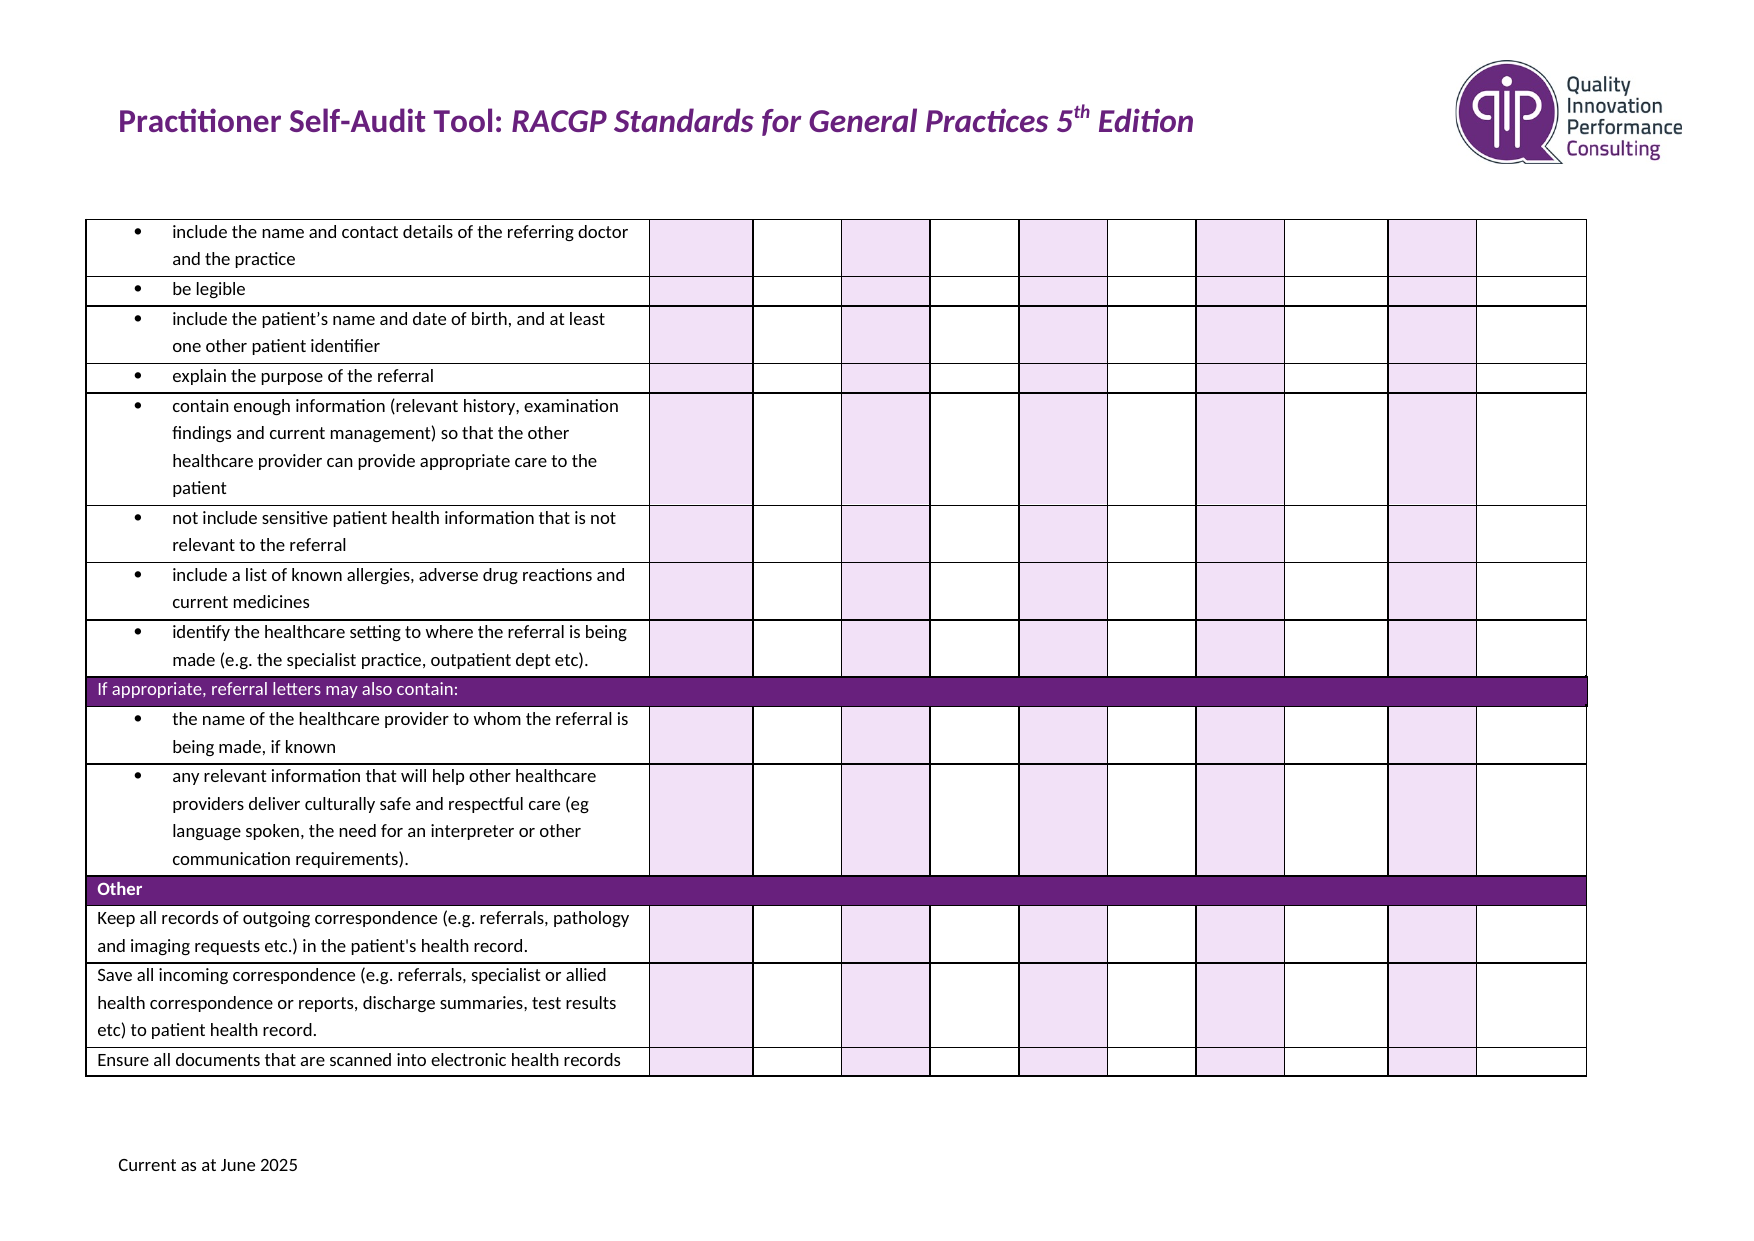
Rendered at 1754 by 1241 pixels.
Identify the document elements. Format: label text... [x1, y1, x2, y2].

table_cell [650, 364, 752, 392]
table_cell [1197, 563, 1284, 619]
table_cell [754, 364, 841, 392]
table_cell [754, 707, 841, 763]
table_cell [754, 906, 841, 962]
table_cell [931, 964, 1018, 1047]
table_cell [1477, 563, 1586, 619]
table_cell [1477, 707, 1586, 763]
table_cell [1477, 765, 1586, 875]
table_cell [650, 394, 752, 504]
table_cell [1285, 364, 1387, 392]
table_cell [1197, 394, 1284, 504]
table_cell [1020, 964, 1107, 1047]
table_cell [754, 563, 841, 619]
table_cell [931, 707, 1018, 763]
table_cell [650, 964, 752, 1047]
table_cell [1108, 364, 1195, 392]
table_cell [931, 506, 1018, 562]
table_cell [1477, 277, 1586, 305]
table_cell [1197, 621, 1284, 676]
table_cell [1389, 906, 1476, 962]
table_cell be legible [87, 277, 649, 305]
table_cell [1108, 1048, 1195, 1075]
table_cell [650, 1048, 752, 1075]
table_cell [1389, 765, 1476, 875]
table_cell [1197, 964, 1284, 1047]
table_cell [754, 220, 841, 276]
table_cell [1477, 964, 1586, 1047]
table_cell [1389, 394, 1476, 504]
table_cell [842, 563, 929, 619]
table_cell [1108, 506, 1195, 562]
table_cell [1108, 307, 1195, 363]
table_cell [1389, 277, 1476, 305]
table_cell [1108, 563, 1195, 619]
table_cell [1389, 563, 1476, 619]
table_cell [1285, 563, 1387, 619]
table_cell [650, 707, 752, 763]
table_cell [842, 765, 929, 875]
table_cell [842, 964, 929, 1047]
table_cell contain enough information (relevant history, examination findings and current management) so that the other healthcare provider can provide appropriate care to the patient [87, 394, 649, 504]
table_cell [1389, 1048, 1476, 1075]
table_cell [1477, 220, 1586, 276]
table_cell [1285, 1048, 1387, 1075]
table_cell [1389, 707, 1476, 763]
table_cell Other [87, 877, 1586, 905]
table_cell [842, 307, 929, 363]
table_cell [1477, 307, 1586, 363]
table_cell [754, 765, 841, 875]
table_cell [1389, 307, 1476, 363]
table_cell [842, 220, 929, 276]
table_cell [650, 277, 752, 305]
table_cell [842, 364, 929, 392]
table_cell [754, 277, 841, 305]
table_cell [931, 906, 1018, 962]
table_cell [1020, 307, 1107, 363]
table_cell [1285, 394, 1387, 504]
table_cell [650, 506, 752, 562]
table_cell [1197, 1048, 1284, 1075]
table_cell [1197, 707, 1284, 763]
table_cell explain the purpose of the referral [87, 364, 649, 392]
table_cell include a list of known allergies, adverse drug reactions and current medicines [87, 563, 649, 619]
table_cell [650, 307, 752, 363]
table_cell [754, 964, 841, 1047]
table_cell [842, 707, 929, 763]
table_cell [1020, 364, 1107, 392]
table_cell [931, 307, 1018, 363]
table_cell [754, 621, 841, 676]
table_cell [1477, 906, 1586, 962]
table_cell not include sensitive patient health information that is not relevant to the referral [87, 506, 649, 562]
table_cell [1285, 707, 1387, 763]
table_cell [1389, 506, 1476, 562]
table_cell [1389, 220, 1476, 276]
table_cell [931, 394, 1018, 504]
table_cell [842, 277, 929, 305]
table_cell [650, 621, 752, 676]
table_cell [754, 394, 841, 504]
table_cell [754, 506, 841, 562]
table_cell [1477, 394, 1586, 504]
table_cell [842, 906, 929, 962]
table_cell [1197, 277, 1284, 305]
table_cell any relevant information that will help other healthcare providers deliver culturally safe and respectful care (eg language spoken, the need for an interpreter or other communication requirements). [87, 765, 649, 875]
table_cell [754, 307, 841, 363]
table_cell Keep all records of outgoing correspondence (e.g. referrals, pathology and imaging requests etc.) in the patient's health record. [87, 906, 649, 962]
table_cell [1108, 394, 1195, 504]
table_cell [931, 364, 1018, 392]
table_cell [1285, 506, 1387, 562]
table_cell If appropriate, referral letters may also contain: [87, 678, 1587, 706]
table_cell [1197, 364, 1284, 392]
table_cell [931, 563, 1018, 619]
table_cell [1389, 364, 1476, 392]
table_cell [1108, 621, 1195, 676]
table_cell [1389, 621, 1476, 676]
table_cell include the patient’s name and date of birth, and at least one other patient identifier [87, 307, 649, 363]
table_cell [1285, 964, 1387, 1047]
table_cell [650, 220, 752, 276]
table_cell [1197, 307, 1284, 363]
table_cell [1285, 307, 1387, 363]
table_cell [931, 765, 1018, 875]
table_cell [1020, 220, 1107, 276]
table_cell [1108, 277, 1195, 305]
table_cell [650, 765, 752, 875]
table_cell [1020, 765, 1107, 875]
picture [1455, 60, 1682, 164]
table_cell [931, 1048, 1018, 1075]
table_cell the name of the healthcare provider to whom the referral is being made, if known [87, 707, 649, 763]
table_cell [1197, 765, 1284, 875]
table_cell [1197, 506, 1284, 562]
table_cell [1197, 906, 1284, 962]
table_cell [842, 621, 929, 676]
table_cell identify the healthcare setting to where the referral is being made (e.g. the specialist practice, outpatient dept etc). [87, 621, 649, 676]
table_cell [1477, 1048, 1586, 1075]
table_cell [650, 906, 752, 962]
table_cell [1020, 506, 1107, 562]
table_cell [1020, 906, 1107, 962]
table_cell Save all incoming correspondence (e.g. referrals, specialist or allied health correspondence or reports, discharge summaries, test results etc) to patient health record. [87, 964, 649, 1047]
table_cell [650, 563, 752, 619]
table_cell [842, 394, 929, 504]
table_cell [931, 621, 1018, 676]
table_cell [1285, 621, 1387, 676]
table_cell [842, 1048, 929, 1075]
table_cell [1285, 277, 1387, 305]
table_cell [1389, 964, 1476, 1047]
table_cell [1108, 765, 1195, 875]
table_cell [1020, 277, 1107, 305]
table_cell [1020, 1048, 1107, 1075]
table_cell [931, 220, 1018, 276]
table_cell [1285, 765, 1387, 875]
table_cell [1477, 621, 1586, 676]
table_cell [842, 506, 929, 562]
table_cell [1020, 563, 1107, 619]
table_cell [1108, 964, 1195, 1047]
table_cell [1108, 220, 1195, 276]
table_cell [1020, 621, 1107, 676]
table_cell [1020, 707, 1107, 763]
table_cell [754, 1048, 841, 1075]
table_cell [1108, 707, 1195, 763]
table_cell [1285, 220, 1387, 276]
table_cell include the name and contact details of the referring doctor and the practice [87, 220, 649, 276]
table_cell [1020, 394, 1107, 504]
table_cell [931, 277, 1018, 305]
table_cell [1477, 364, 1586, 392]
table_cell [1477, 506, 1586, 562]
table_cell [1197, 220, 1284, 276]
table_cell [1108, 906, 1195, 962]
table_cell [1285, 906, 1387, 962]
